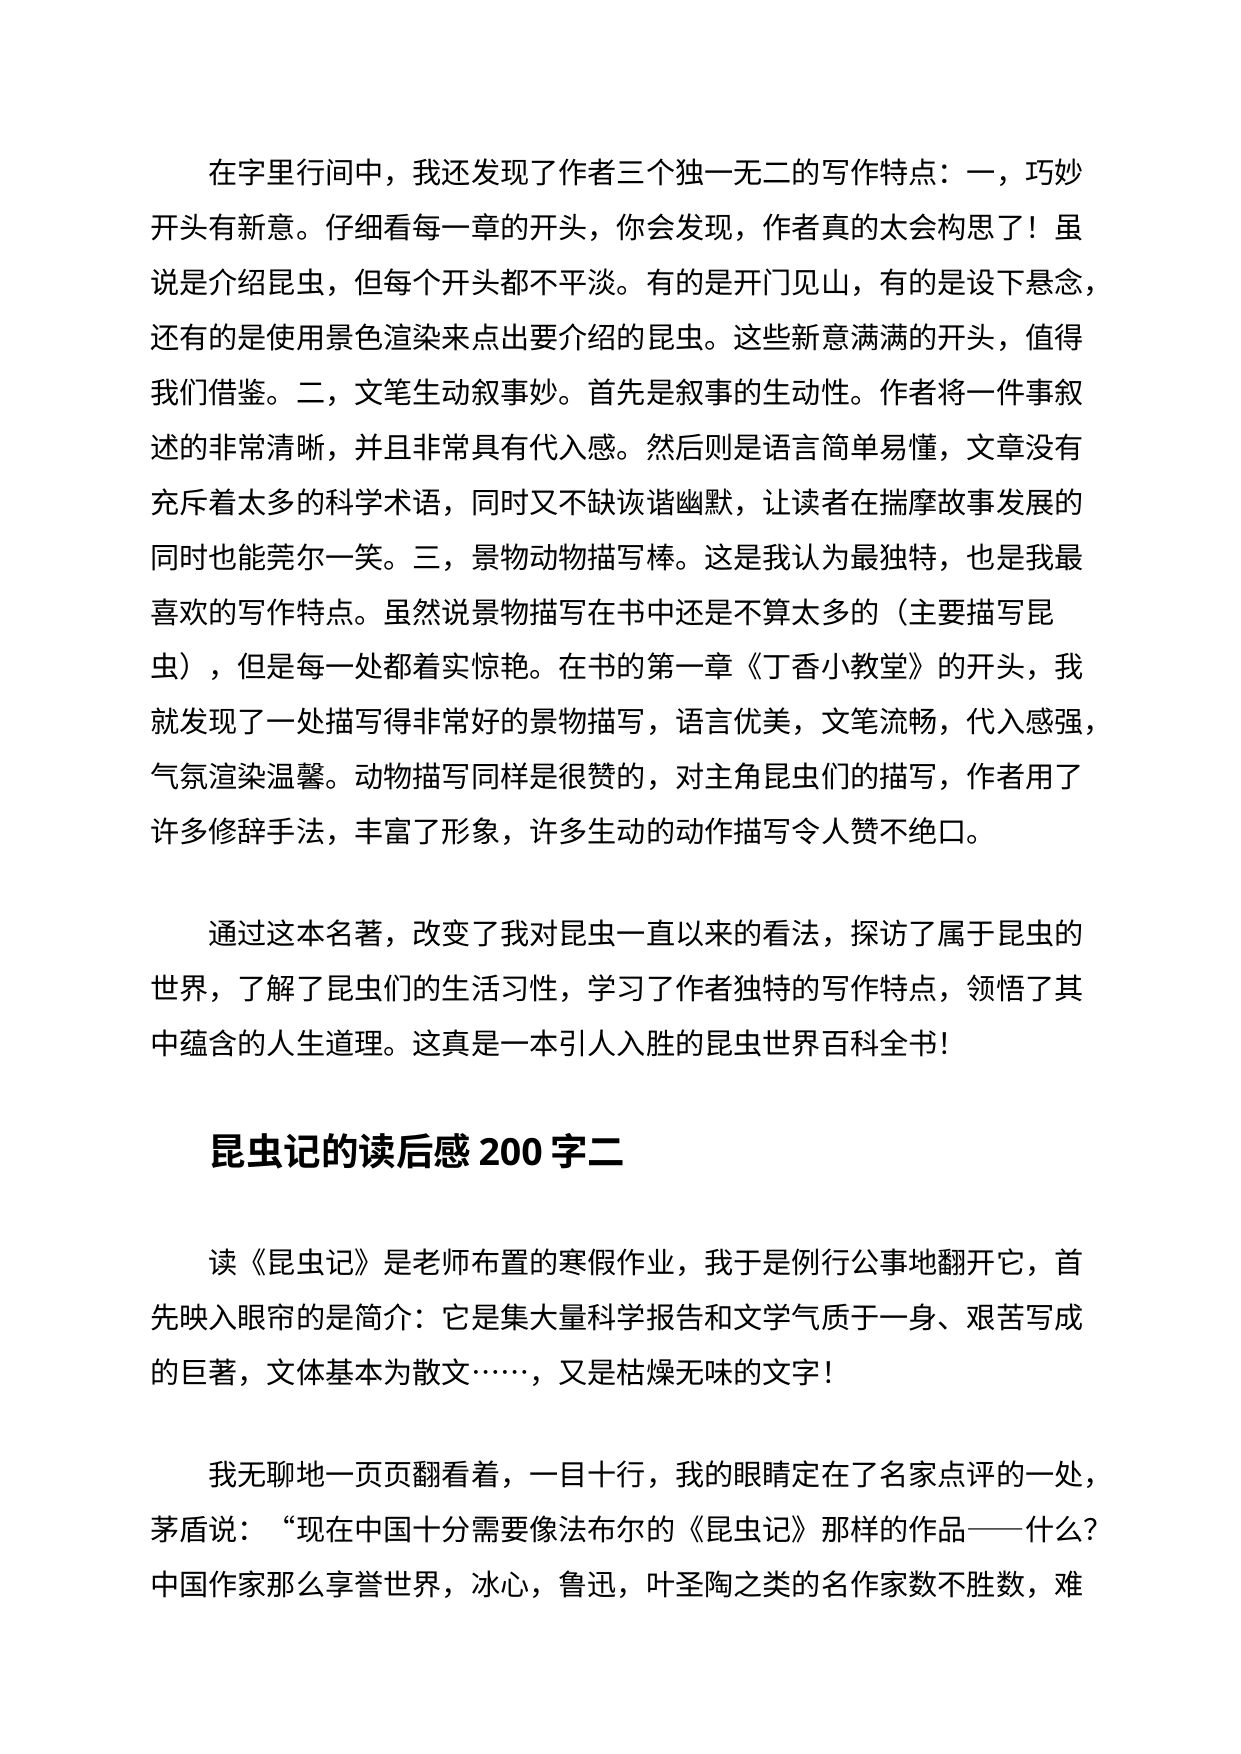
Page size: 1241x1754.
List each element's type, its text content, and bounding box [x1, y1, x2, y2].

text 在字里行间中，我还发现了作者三个独一无二的写作特点：一，巧妙开头有新意。仔细看每一章的开头，你会发现，作者真的太会构思了！虽说是介绍昆虫，但每个开头都不平淡。有的是开门见山，有的是设下悬念，还有的是使用景色渲染来点出要介绍的昆虫。这些新意满满的开头，值得我们借鉴。二，文笔生动叙事妙。首先是叙事的生动性。作者将一件事叙述的非常清晰，并且非常具有代入感。然后则是语言简单易懂，文章没有充斥着太多的科学术语，同时又不缺诙谐幽默，让读者在揣摩故事发展的同时也能莞尔一笑。三，景物动物描写棒。这是我认为最独特，也是我最喜欢的写作特点。虽然说景物描写在书中还是不算太多的（主要描写昆虫），但是每一处都着实惊艳。在书的第一章《丁香小教堂》的开头，我就发现了一处描写得非常好的景物描写，语言优美，文笔流畅，代入感强，气氛渲染温馨。动物描写同样是很赞的，对主角昆虫们的描写，作者用了许多修辞手法，丰富了形象，许多生动的动作描写令人赞不绝口。 [150, 150, 1090, 851]
text 昆虫记的读后感200字二 [150, 1122, 1090, 1177]
text 通过这本名著，改变了我对昆虫一直以来的看法，探访了属于昆虫的世界，了解了昆虫们的生活习性，学习了作者独特的写作特点，领悟了其中蕴含的人生道理。这真是一本引人入胜的昆虫世界百科全书！ [150, 911, 1090, 1063]
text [150, 1451, 1090, 1603]
text 读《昆虫记》是老师布置的寒假作业，我于是例行公事地翻开它，首先映入眼帘的是简介：它是集大量科学报告和文学气质于一身、艰苦写成的巨著，文体基本为散文……，又是枯燥无味的文字！ [150, 1240, 1090, 1392]
